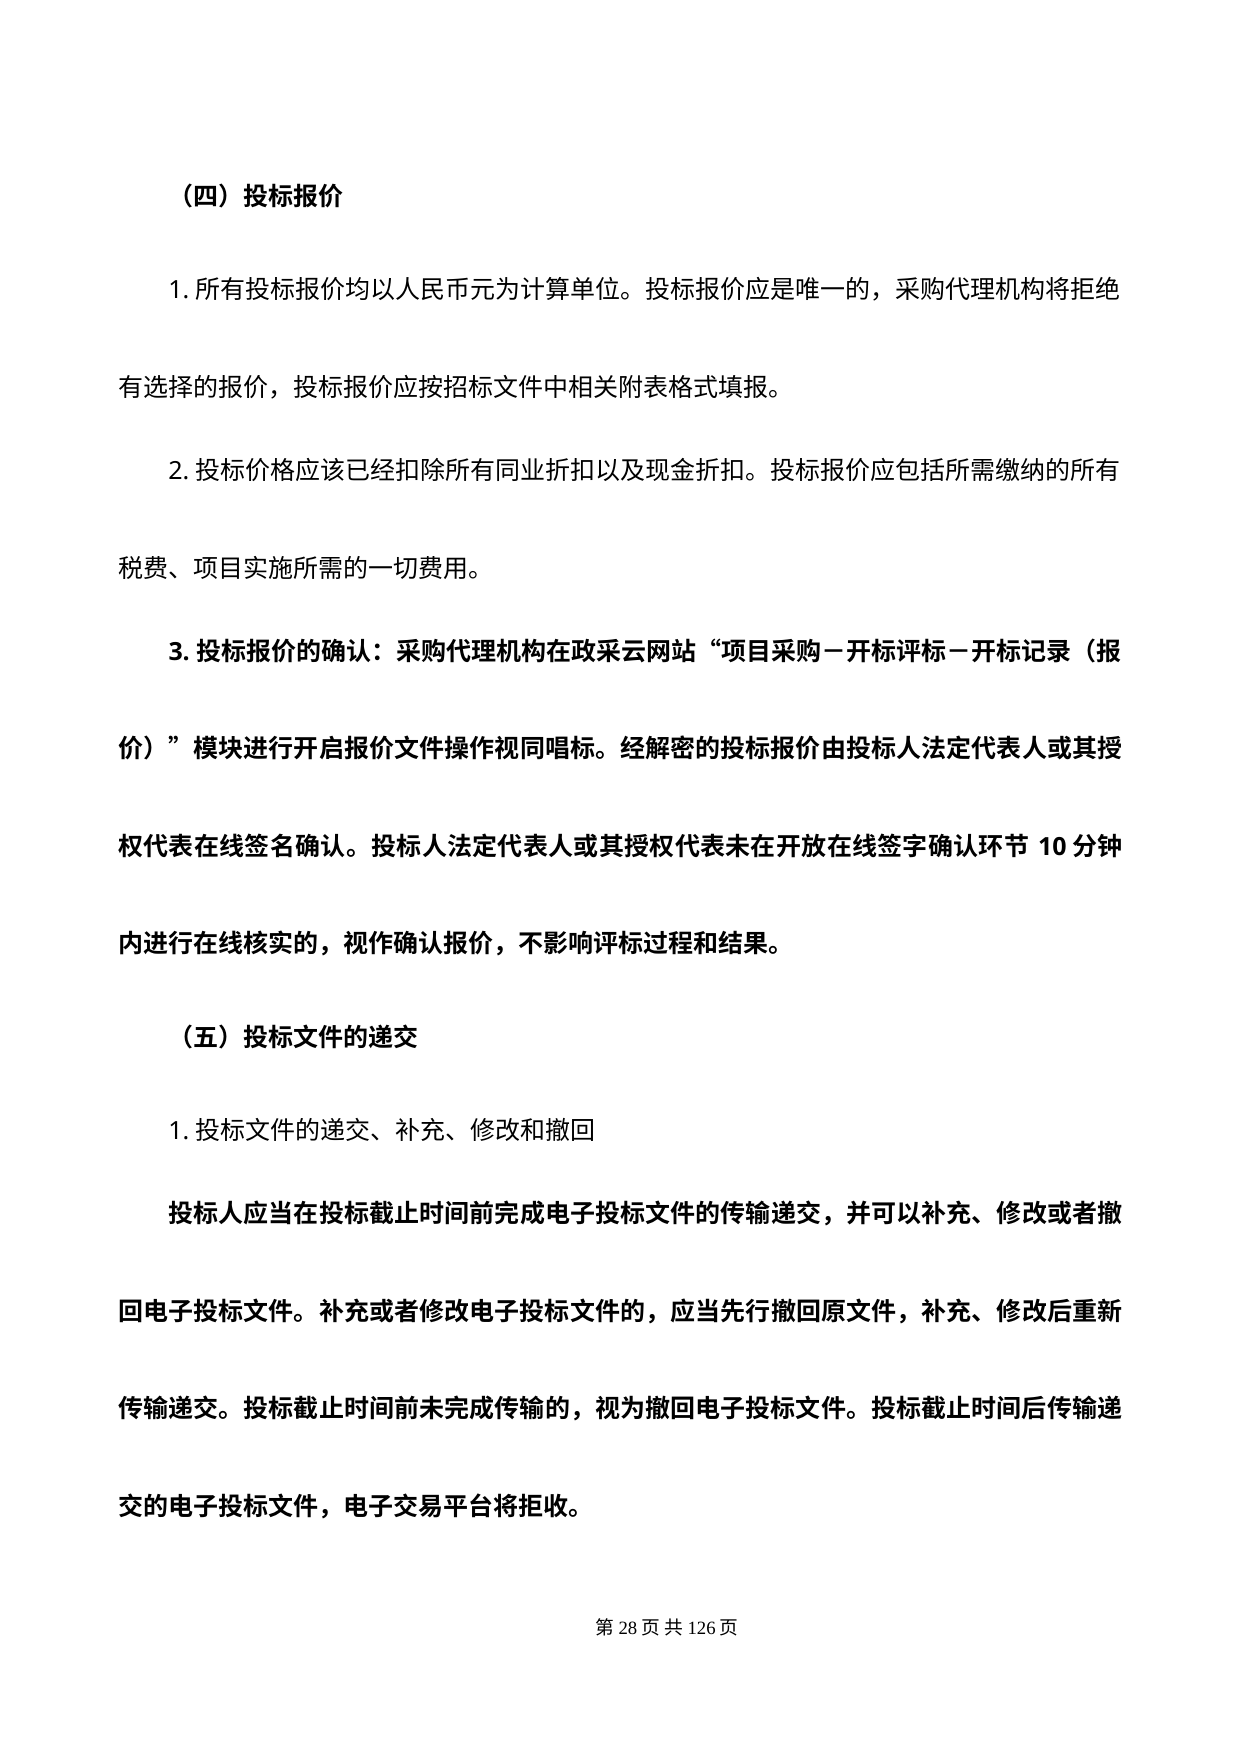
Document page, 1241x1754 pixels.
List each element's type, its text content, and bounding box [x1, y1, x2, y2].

list 所有投标报价均以人民币元为计算单位。投标报价应是唯一的，采购代理机构将拒绝有选择的报价，投标报价应按招标文件中相关附表格式填报。 [118, 256, 1122, 418]
list 投标文件的递交、补充、修改和撤回 [118, 1096, 1122, 1161]
subtitle （五）投标文件的递交 [118, 1003, 1122, 1068]
list 投标价格应该已经扣除所有同业折扣以及现金折扣。投标报价应包括所需缴纳的所有税费、项目实施所需的一切费用。 [118, 436, 1122, 599]
text 投标人应当在投标截止时间前完成电子投标文件的传输递交，并可以补充、修改或者撤回电子投标文件。补充或者修改电子投标文件的，应当先行撤回原文件，补充、修改后重新传输递交。投标截止时间前未完成传输的，视为撤回电子投标文件。投标截止时间后传输递交的电子投标文件，电子交易平台将拒收。 [118, 1179, 1122, 1537]
subtitle （四）投标报价 [118, 162, 1122, 227]
list 投标报价的确认：采购代理机构在政采云网站“项目采购－开标评标－开标记录（报价）”模块进行开启报价文件操作视同唱标。经解密的投标报价由投标人法定代表人或其授权代表在线签名确认。投标人法定代表人或其授权代表未在开放在线签字确认环节10分钟内进行在线核实的，视作确认报价，不影响评标过程和结果。 [118, 617, 1122, 974]
